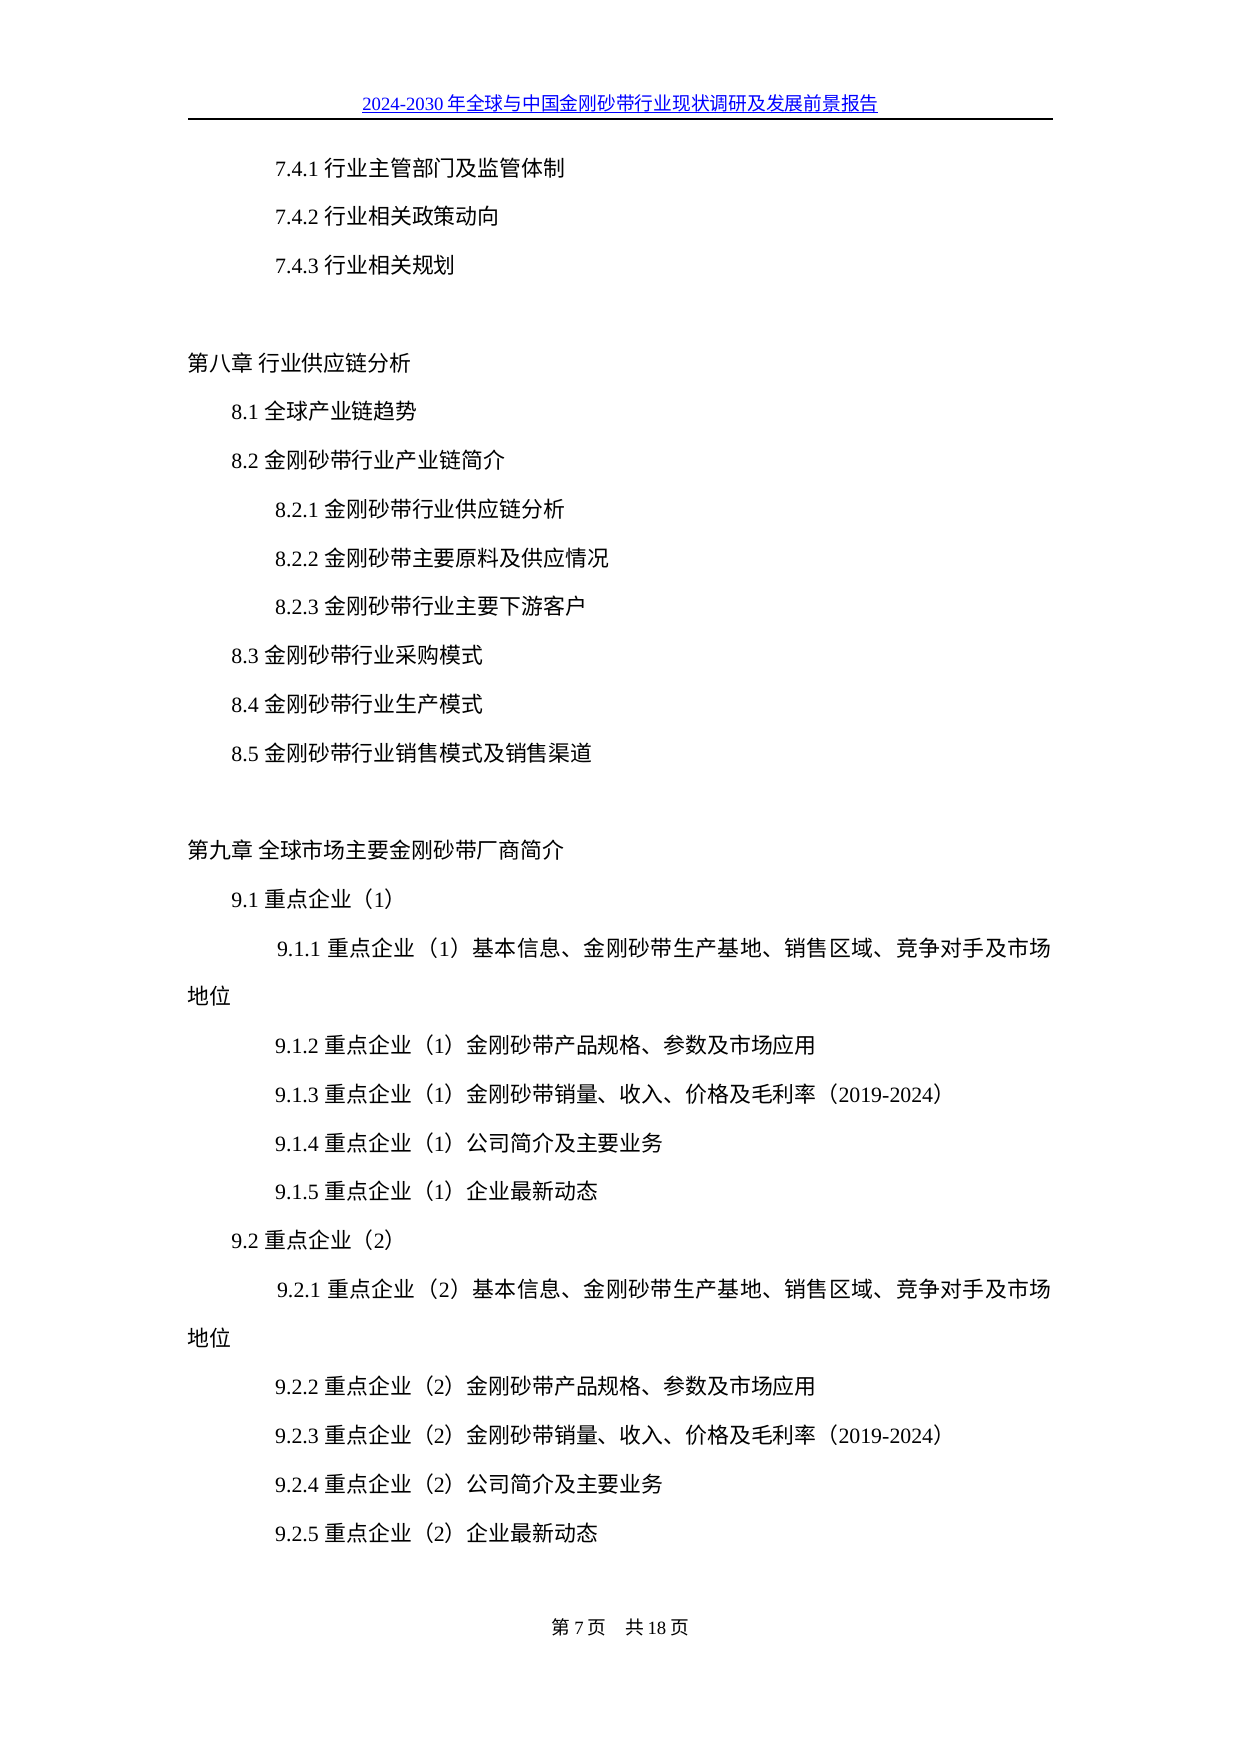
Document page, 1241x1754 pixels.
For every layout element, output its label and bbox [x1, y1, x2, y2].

text [187, 150, 1053, 1548]
